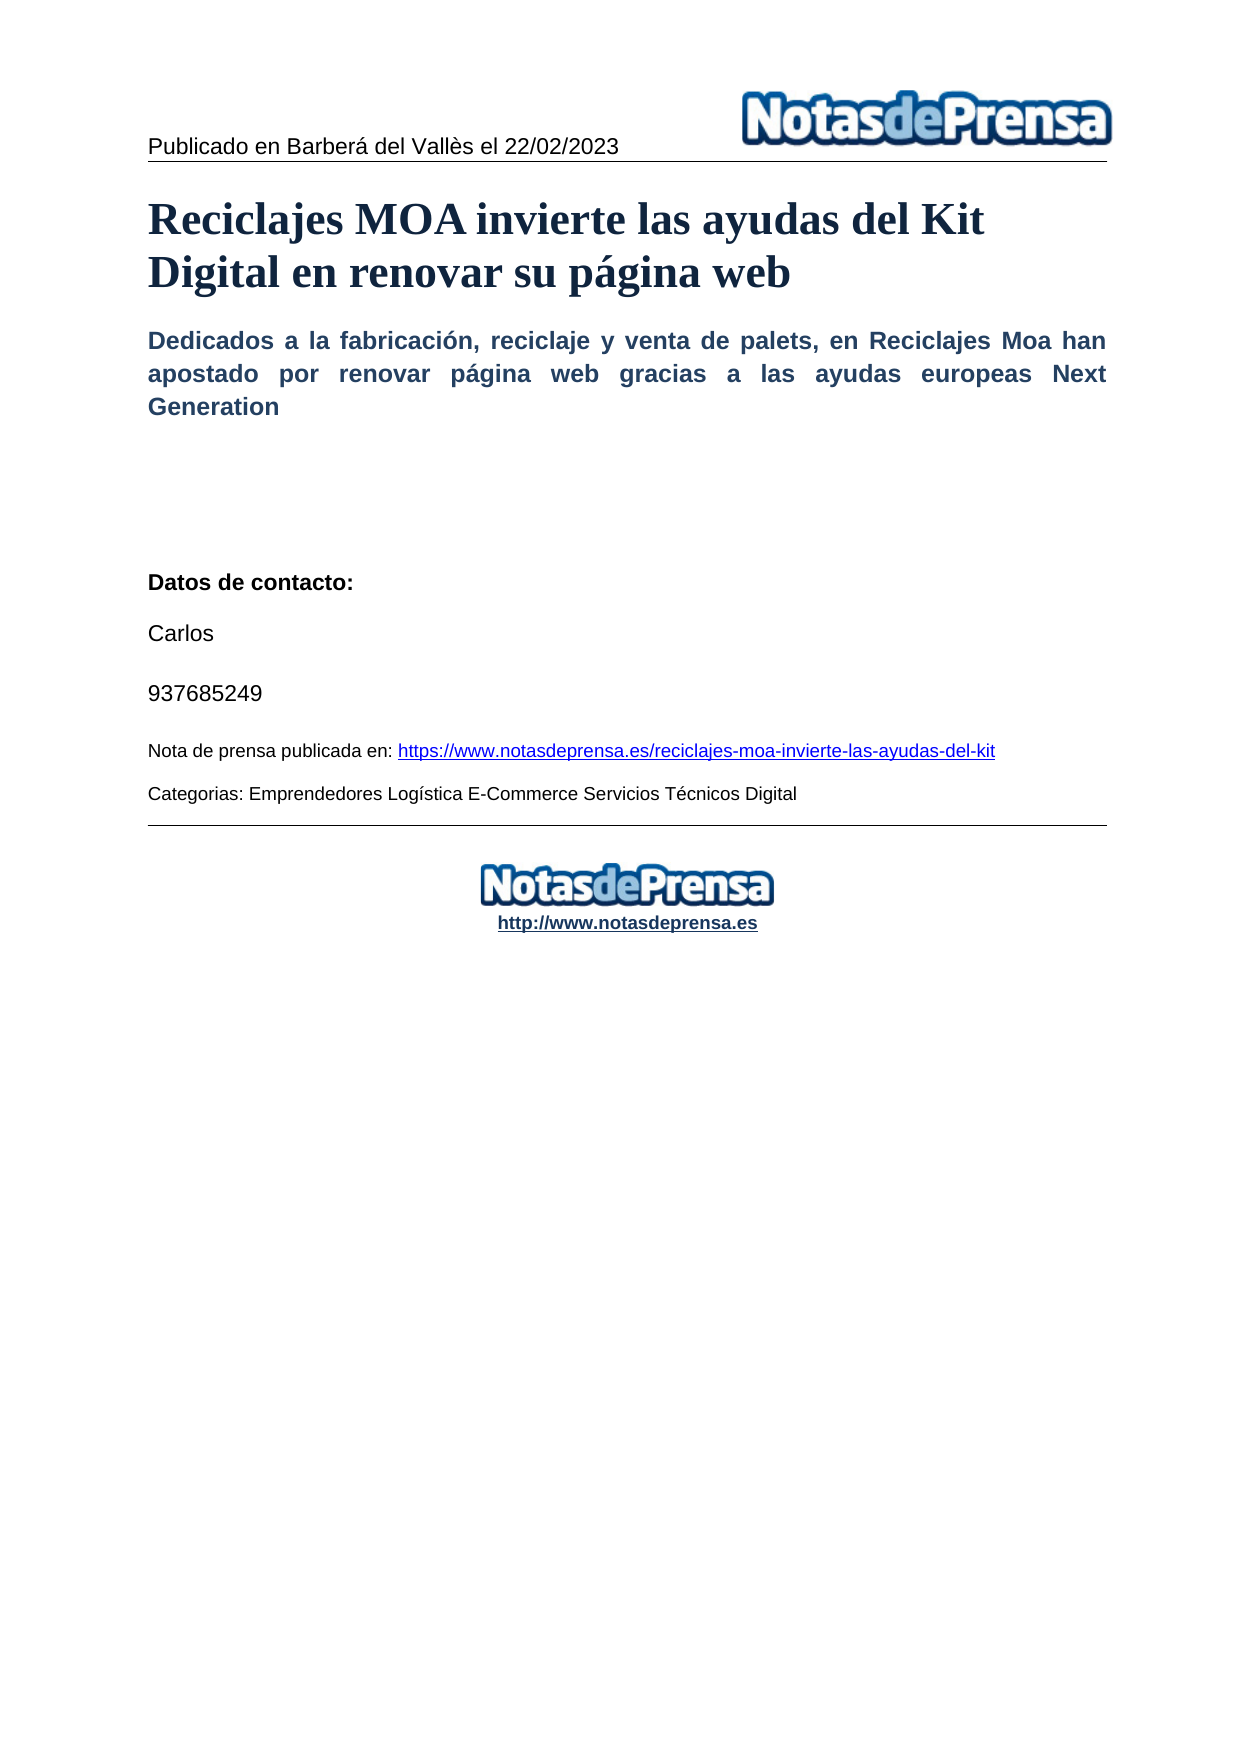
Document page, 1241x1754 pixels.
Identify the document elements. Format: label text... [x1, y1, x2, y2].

text Datos de contacto: [148, 568, 1107, 595]
text 937685249 [148, 680, 1063, 706]
subtitle Reciclajes MOA invierte las ayudas del Kit Digital en renovar su página web [148, 192, 1107, 297]
text Nota de prensa publicada en: https://www.notasdeprensa.es/reciclajes-moa-invierte-las-ayudas-del-kit [148, 740, 1107, 762]
text Categorias: Emprendedores Logística E-Commerce Servicios Técnicos Digital [148, 783, 1107, 804]
text http://www.notasdeprensa.es [148, 912, 1107, 934]
subtitle Dedicados a la fabricación, reciclaje y venta de palets, en Reciclajes Moa han apostado por renovar página web gracias a las ayudas europeas Next Generation [148, 326, 1107, 421]
picture [480, 862, 775, 908]
text Carlos [148, 619, 1063, 646]
text Publicado en Barberá del Vallès el 22/02/2023 [148, 133, 1107, 161]
picture [742, 90, 1113, 148]
